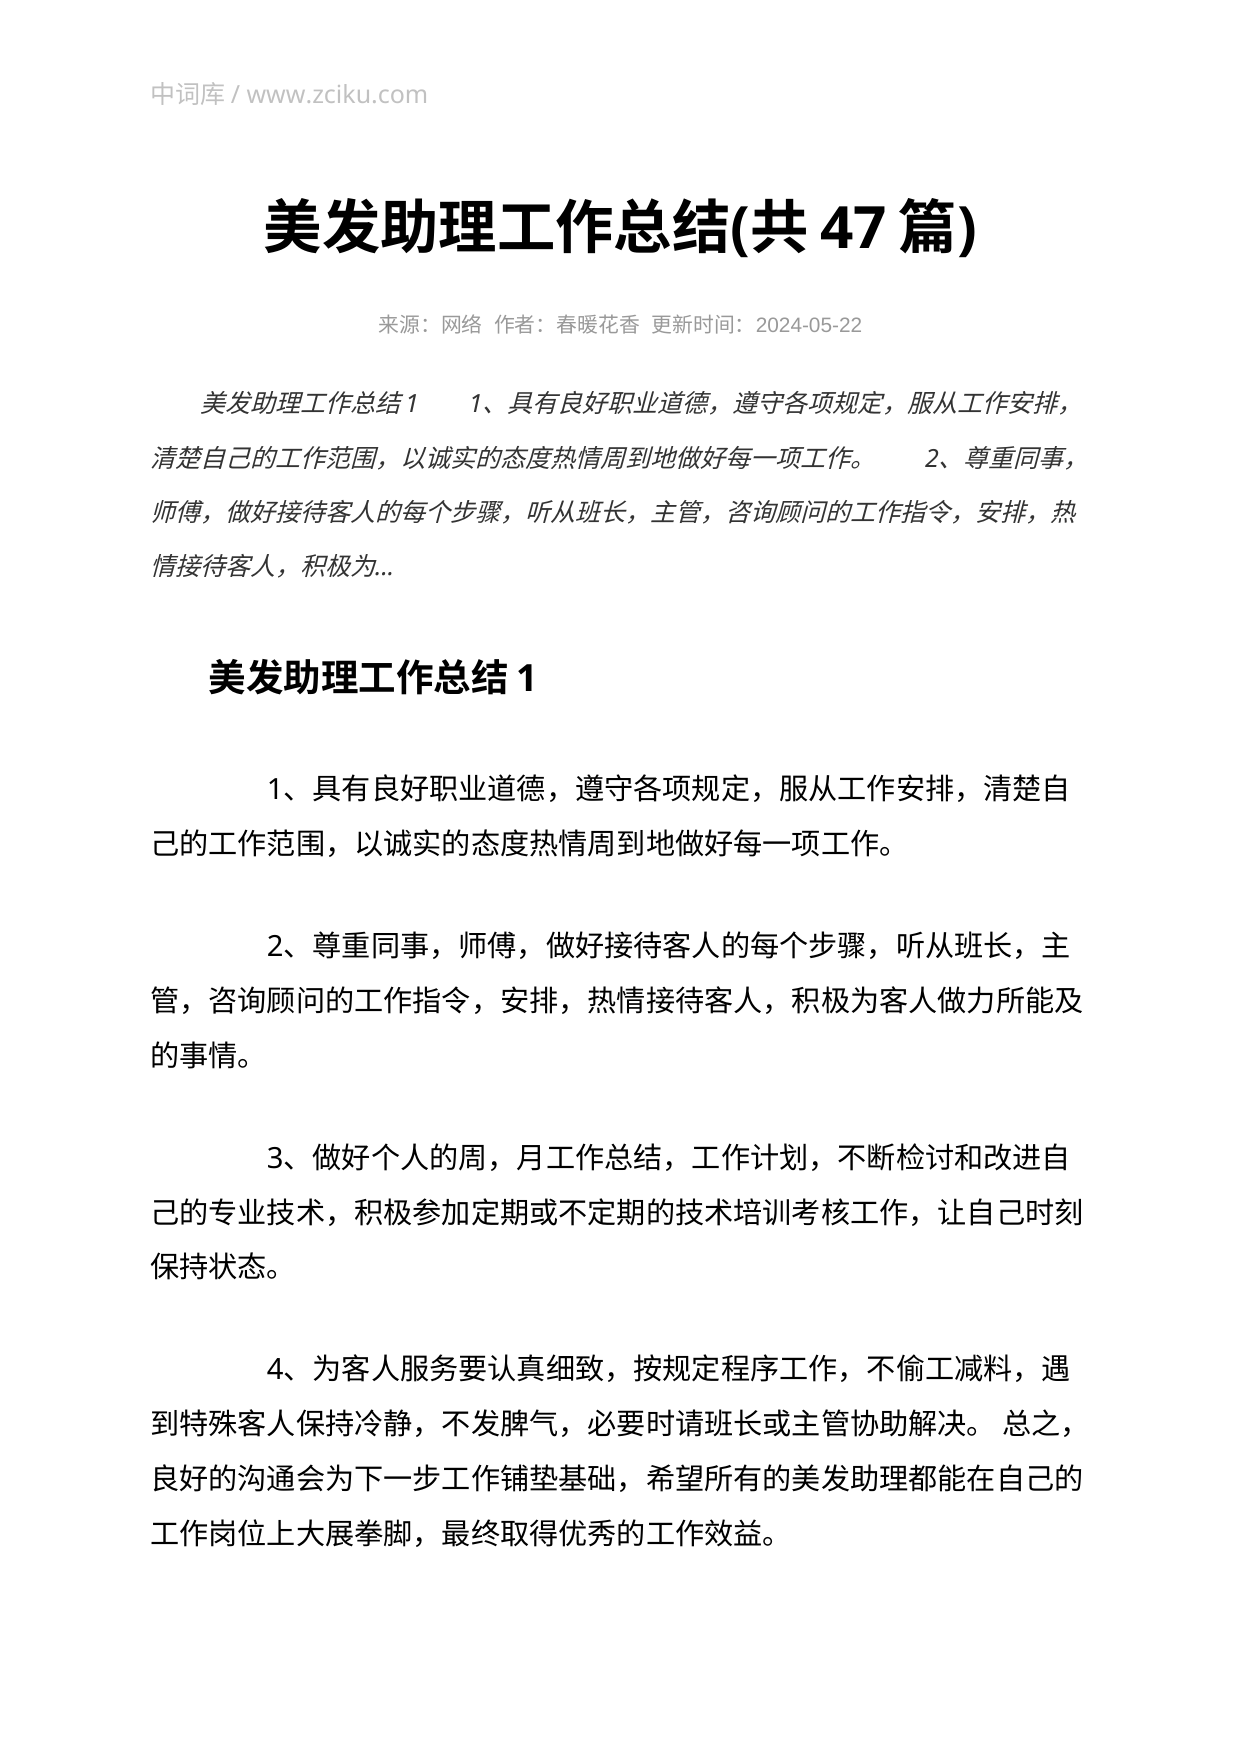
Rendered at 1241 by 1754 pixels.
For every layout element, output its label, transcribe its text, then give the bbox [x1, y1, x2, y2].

text 美发助理工作总结1 [150, 648, 1090, 703]
text 美发助理工作总结1 1、具有良好职业道德，遵守各项规定，服从工作安排，清楚自己的工作范围，以诚实的态度热情周到地做好每一项工作。 2、尊重同事，师傅，做好接待客人的每个步骤，听从班长，主管，咨询顾问的工作指令，安排，热情接待客人，积极为... [150, 384, 1090, 583]
text 1、具有良好职业道德，遵守各项规定，服从工作安排，清楚自己的工作范围，以诚实的态度热情周到地做好每一项工作。 [150, 766, 1090, 863]
text 4、为客人服务要认真细致，按规定程序工作，不偷工减料，遇到特殊客人保持冷静，不发脾气，必要时请班长或主管协助解决。 总之，良好的沟通会为下一步工作铺垫基础，希望所有的美发助理都能在自己的工作岗位上大展拳脚，最终取得优秀的工作效益。 [150, 1346, 1090, 1553]
text 2、尊重同事，师傅，做好接待客人的每个步骤，听从班长，主管，咨询顾问的工作指令，安排，热情接待客人，积极为客人做力所能及的事情。 [150, 922, 1090, 1075]
subtitle 美发助理工作总结(共47篇) [150, 181, 1090, 266]
text 3、做好个人的周，月工作总结，工作计划，不断检讨和改进自己的专业技术，积极参加定期或不定期的技术培训考核工作，让自己时刻保持状态。 [150, 1134, 1090, 1286]
text 来源：网络 作者：春暖花香 更新时间：2024-05-22 [150, 313, 1090, 337]
